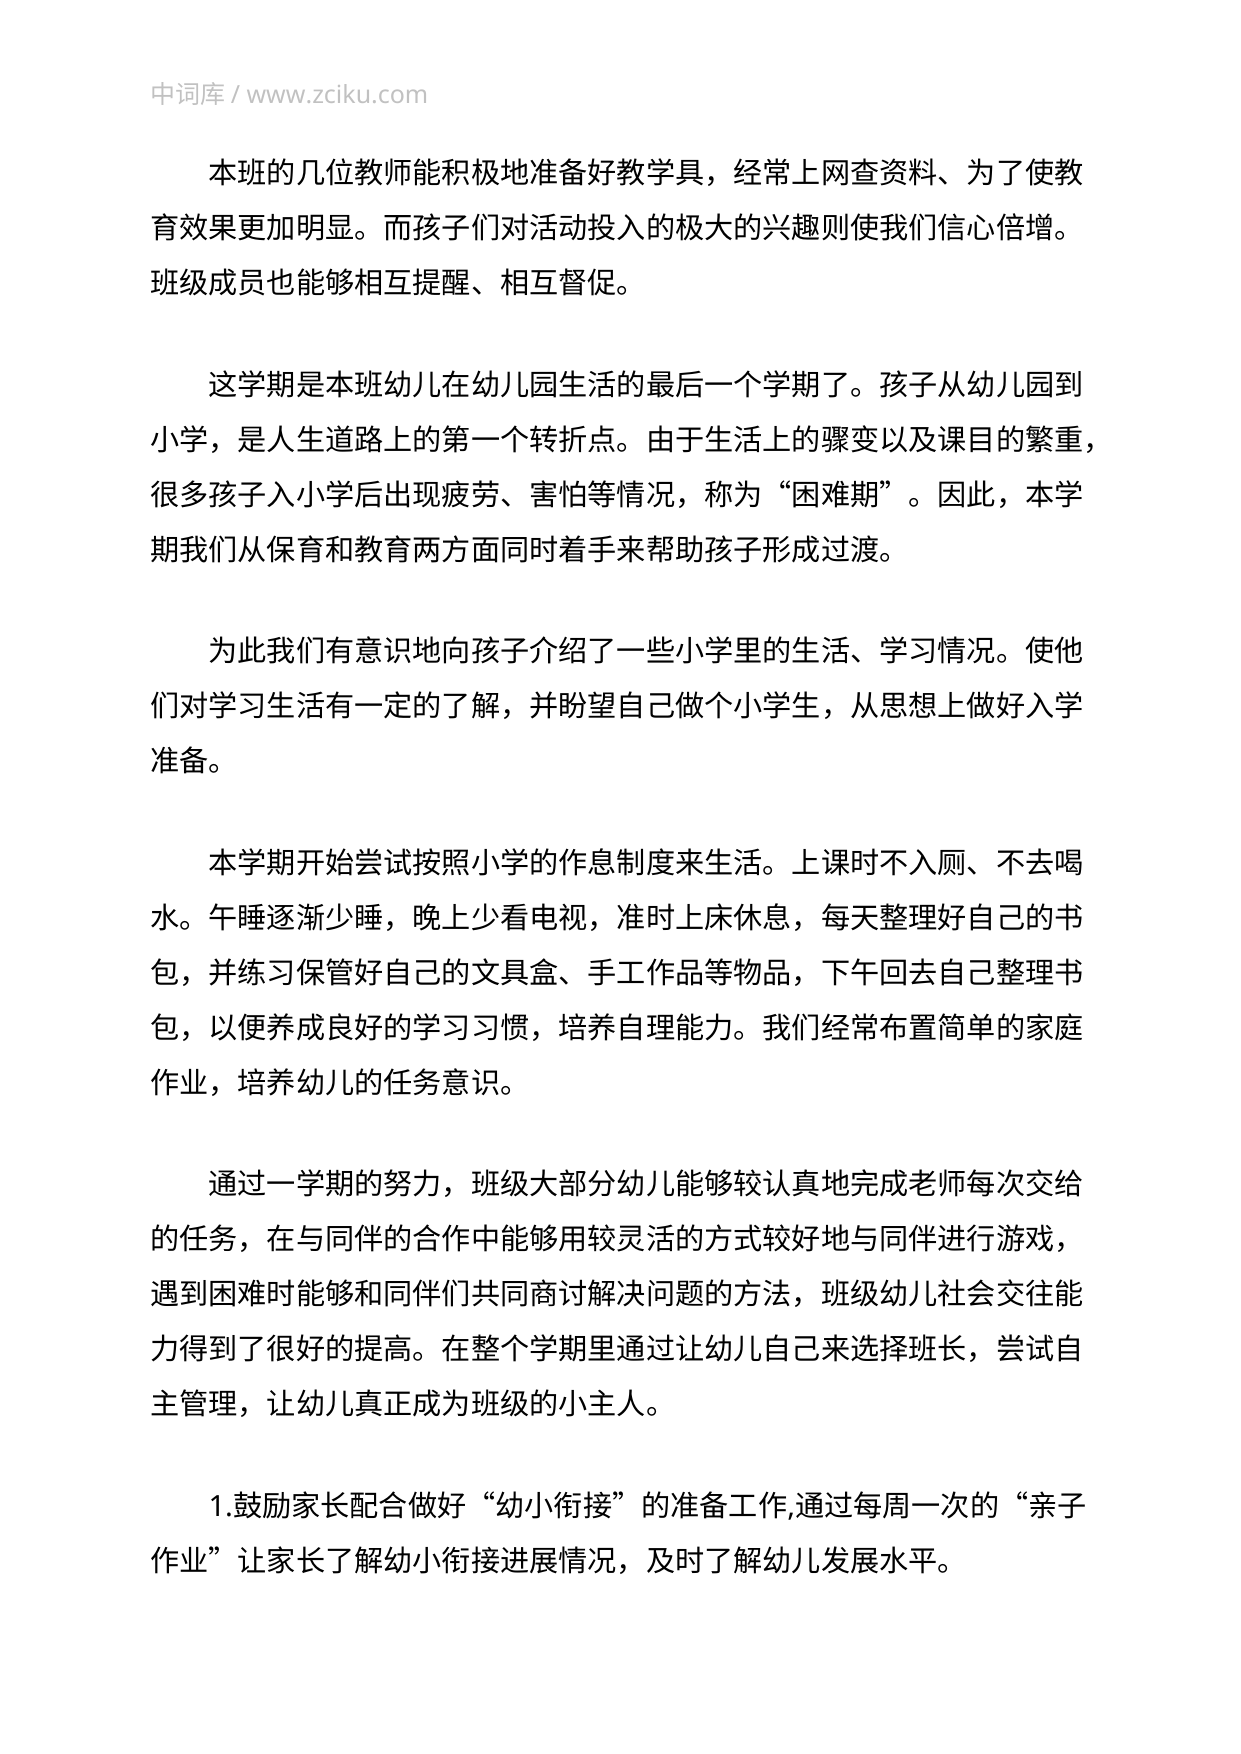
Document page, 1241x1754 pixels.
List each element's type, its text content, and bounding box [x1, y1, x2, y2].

text 本班的几位教师能积极地准备好教学具，经常上网查资料、为了使教育效果更加明显。而孩子们对活动投入的极大的兴趣则使我们信心倍增。班级成员也能够相互提醒、相互督促。 [150, 150, 1090, 302]
text 本学期开始尝试按照小学的作息制度来生活。上课时不入厕、不去喝水。午睡逐渐少睡，晚上少看电视，准时上床休息，每天整理好自己的书包，并练习保管好自己的文具盒、手工作品等物品，下午回去自己整理书包，以便养成良好的学习习惯，培养自理能力。我们经常布置简单的家庭作业，培养幼儿的任务意识。 [150, 839, 1090, 1101]
text 1.鼓励家长配合做好“幼小衔接”的准备工作,通过每周一次的“亲子作业”让家长了解幼小衔接进展情况，及时了解幼儿发展水平。 [150, 1482, 1090, 1579]
text 这学期是本班幼儿在幼儿园生活的最后一个学期了。孩子从幼儿园到小学，是人生道路上的第一个转折点。由于生活上的骤变以及课目的繁重，很多孩子入小学后出现疲劳、害怕等情况，称为“困难期”。因此，本学期我们从保育和教育两方面同时着手来帮助孩子形成过渡。 [150, 362, 1090, 568]
text 为此我们有意识地向孩子介绍了一些小学里的生活、学习情况。使他们对学习生活有一定的了解，并盼望自己做个小学生，从思想上做好入学准备。 [150, 628, 1090, 780]
text 通过一学期的努力，班级大部分幼儿能够较认真地完成老师每次交给的任务，在与同伴的合作中能够用较灵活的方式较好地与同伴进行游戏，遇到困难时能够和同伴们共同商讨解决问题的方法，班级幼儿社会交往能力得到了很好的提高。在整个学期里通过让幼儿自己来选择班长，尝试自主管理，让幼儿真正成为班级的小主人。 [150, 1161, 1090, 1423]
